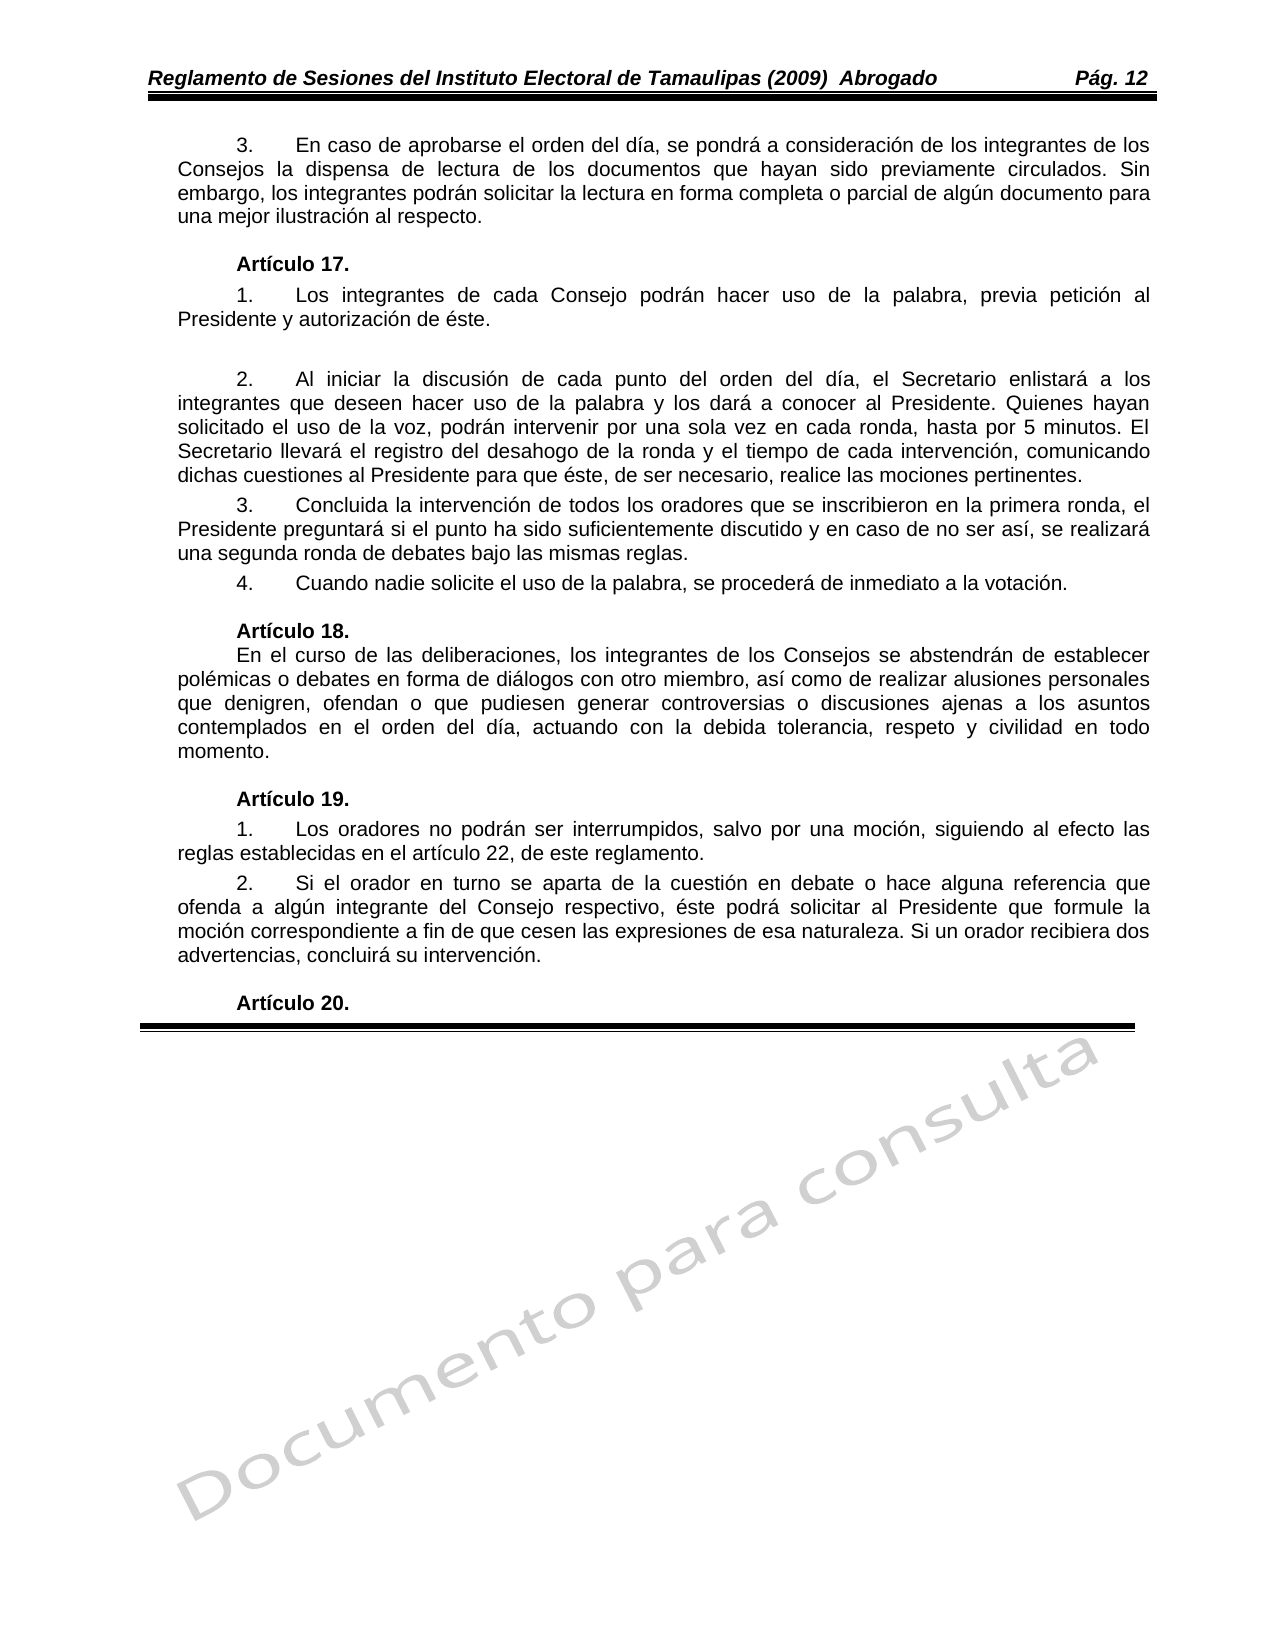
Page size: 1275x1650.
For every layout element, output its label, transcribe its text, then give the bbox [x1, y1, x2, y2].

title 2. Al iniciar la discusión de cada punto del orden del día, el Secretario enlistará a los integrantes que deseen hacer uso de la palabra y los dará a conocer al Presidente. Quienes hayan solicitado el uso de la voz, podrán intervenir por una sola vez en cada ronda, hasta por 5 minutos. El Secretario llevará el registro del desahogo de la ronda y el tiempo de cada intervención, comunicando dichas cuestiones al Presidente para que éste, de ser necesario, realice las mociones pertinentes. [177, 367, 1152, 487]
title 1. Los oradores no podrán ser interrumpidos, salvo por una moción, siguiendo al efecto las reglas establecidas en el artículo 22, de este reglamento. [177, 817, 1152, 865]
title 4. Cuando nadie solicite el uso de la palabra, se procederá de inmediato a la votación. [177, 571, 1152, 595]
title Artículo 17. [177, 252, 1152, 276]
title Artículo 19. [177, 787, 1152, 811]
title 1. Los integrantes de cada Consejo podrán hacer uso de la palabra, previa petición al Presidente y autorización de éste. [177, 282, 1152, 330]
title Artículo 18. [177, 619, 1152, 643]
title 2. Si el orador en turno se aparta de la cuestión en debate o hace alguna referencia que ofenda a algún integrante del Consejo respectivo, éste podrá solicitar al Presidente que formule la moción correspondiente a fin de que cesen las expresiones de esa naturaleza. Si un orador recibiera dos advertencias, concluirá su intervención. [177, 871, 1152, 967]
title 3. En caso de aprobarse el orden del día, se pondrá a consideración de los integrantes de los Consejos la dispensa de lectura de los documentos que hayan sido previamente circulados. Sin embargo, los integrantes podrán solicitar la lectura en forma completa o parcial de algún documento para una mejor ilustración al respecto. [177, 132, 1152, 228]
title 3. Concluida la intervención de todos los oradores que se inscribieron en la primera ronda, el Presidente preguntará si el punto ha sido suficientemente discutido y en caso de no ser así, se realizará una segunda ronda de debates bajo las mismas reglas. [177, 493, 1152, 565]
title Artículo 20. [177, 991, 1152, 1015]
title En el curso de las deliberaciones, los integrantes de los Consejos se abstendrán de establecer polémicas o debates en forma de diálogos con otro miembro, así como de realizar alusiones personales que denigren, ofendan o que pudiesen generar controversias o discusiones ajenas a los asuntos contemplados en el orden del día, actuando con la debida tolerancia, respeto y civilidad en todo momento. [177, 643, 1152, 763]
